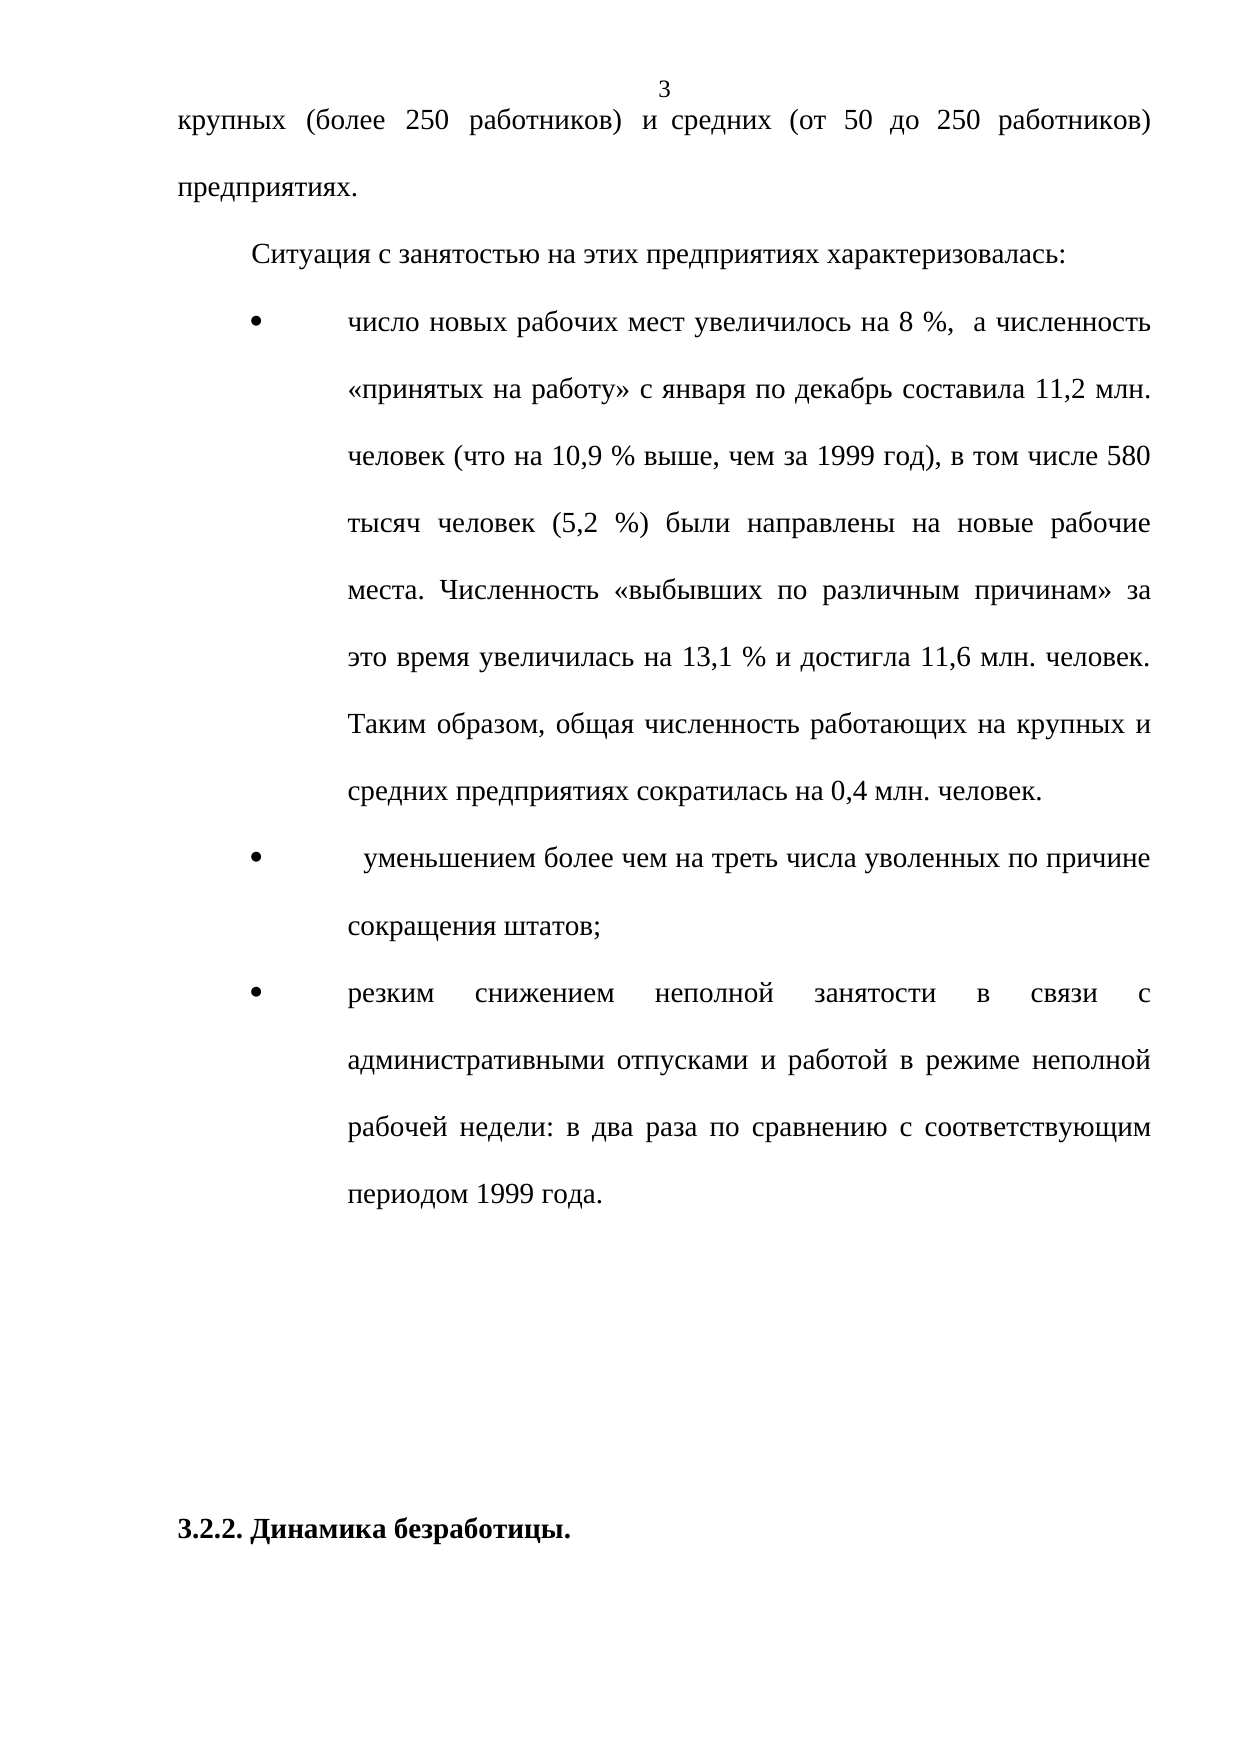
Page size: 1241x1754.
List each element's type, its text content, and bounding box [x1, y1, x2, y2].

list уменьшением более чем на треть числа уволенных по причине сокращения штатов; [251, 841, 1152, 941]
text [177, 102, 1152, 203]
text Ситуация с занятостью на этих предприятиях характеризовалась: [177, 237, 1152, 270]
text 3.2.2. Динамика безработицы. [177, 1512, 1152, 1545]
list число новых рабочих мест увеличилось на 8 %, а численность «принятых на работу» с января по декабрь составила 11,2 млн. человек (что на 10,9 % выше, чем за 1999 год), в том числе 580 тысяч человек (5,2 %) были направлены на новые рабочие места. Численность «выбывших по различным причинам» за это время увеличилась на 13,1 % и достигла 11,6 млн. человек. Таким образом, общая численность работающих на крупных и средних предприятиях сократилась на 0,4 млн. человек. [251, 304, 1152, 807]
list резким снижением неполной занятости в связи с административными отпусками и работой в режиме неполной рабочей недели: в два раза по сравнению с соответствующим периодом 1999 года. [251, 975, 1152, 1210]
